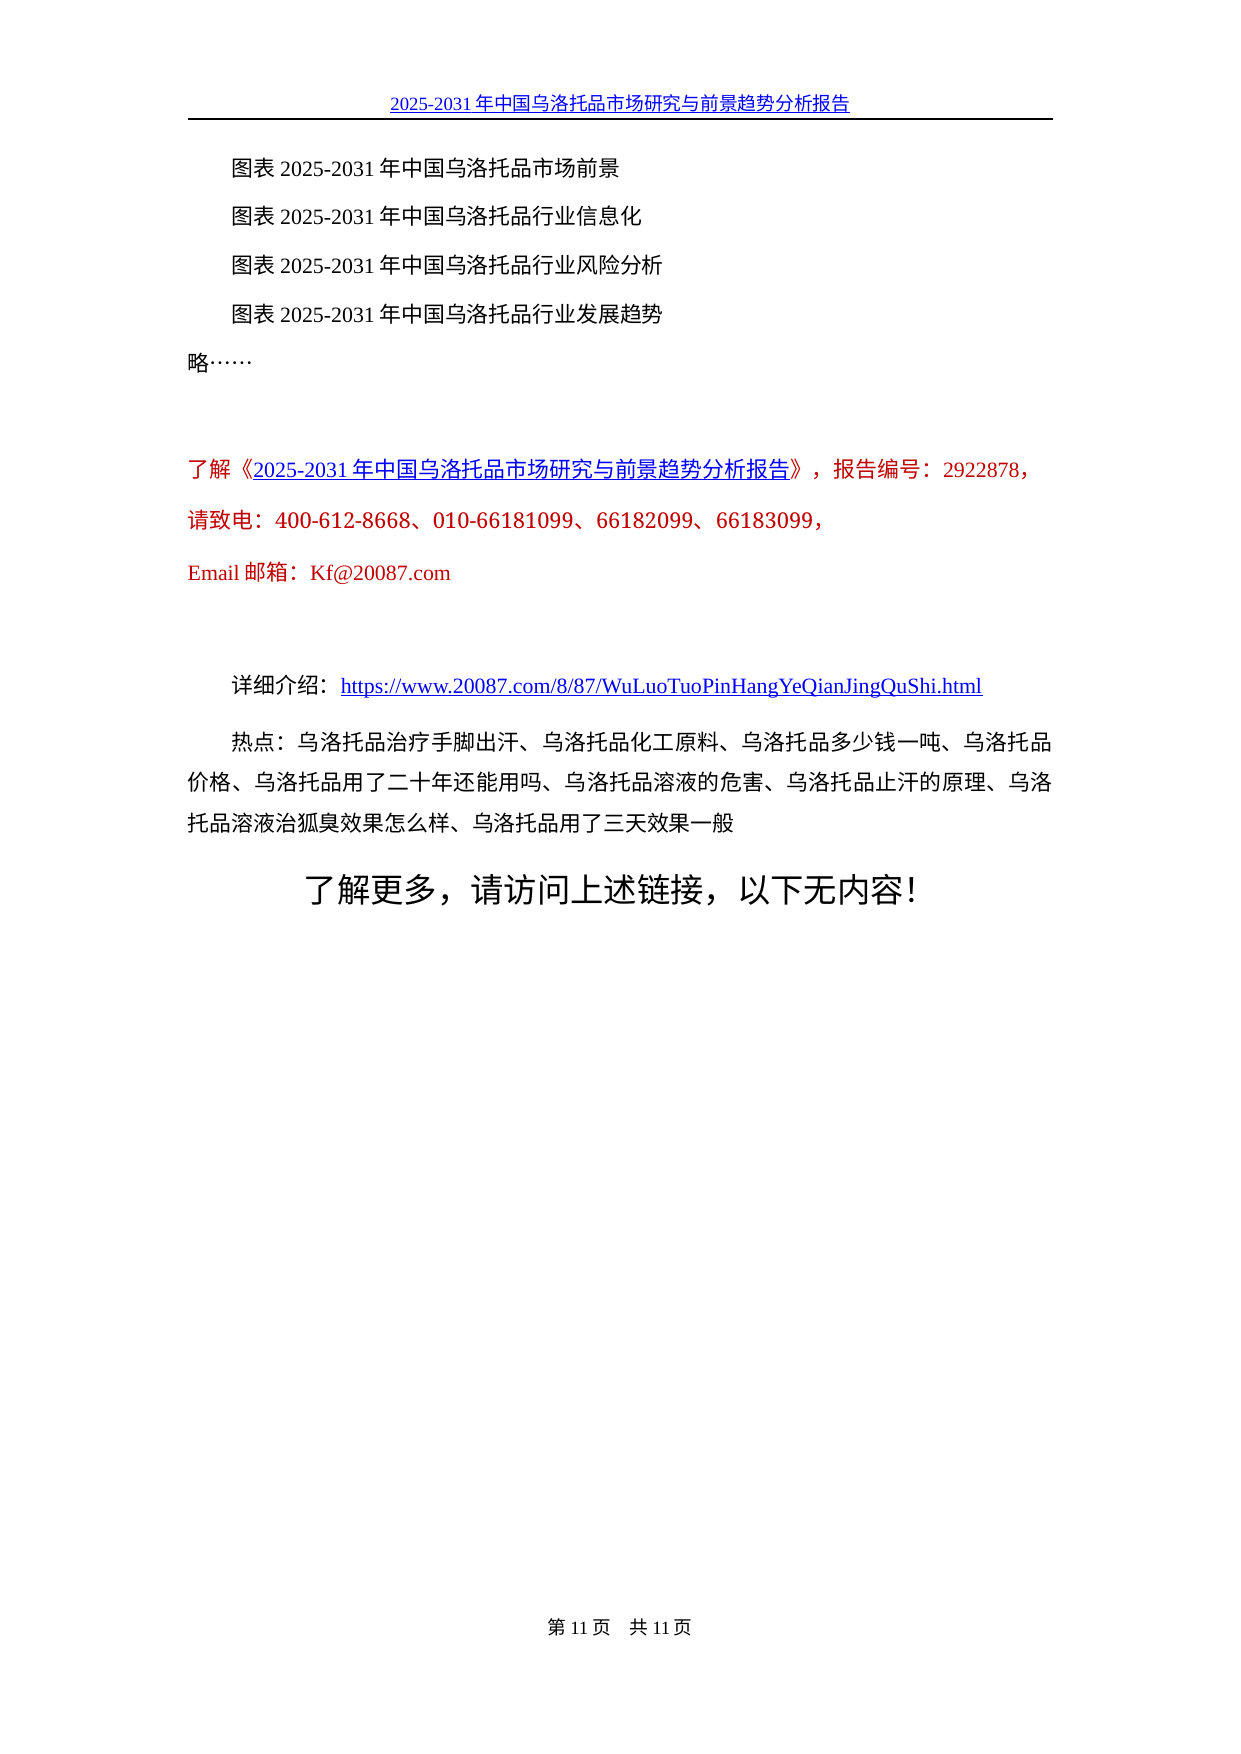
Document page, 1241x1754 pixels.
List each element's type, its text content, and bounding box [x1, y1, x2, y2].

text 详细介绍：https://www.20087.com/8/87/WuLuoTuoPinHangYeQianJingQuShi.html [187, 668, 1053, 700]
text 请致电：400-612-8668、010-66181099、66182099、66183099， [187, 503, 1053, 536]
text 了解《2025-2031年中国乌洛托品市场研究与前景趋势分析报告》，报告编号：2922878， [187, 452, 1053, 484]
text Email邮箱：Kf@20087.com [187, 555, 1053, 587]
title 了解更多，请访问上述链接，以下无内容！ [187, 856, 1053, 921]
text 热点：乌洛托品治疗手脚出汗、乌洛托品化工原料、乌洛托品多少钱一吨、乌洛托品价格、乌洛托品用了二十年还能用吗、乌洛托品溶液的危害、乌洛托品止汗的原理、乌洛托品溶液治狐臭效果怎么样、乌洛托品用了三天效果一般 [187, 724, 1053, 838]
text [187, 150, 1053, 378]
